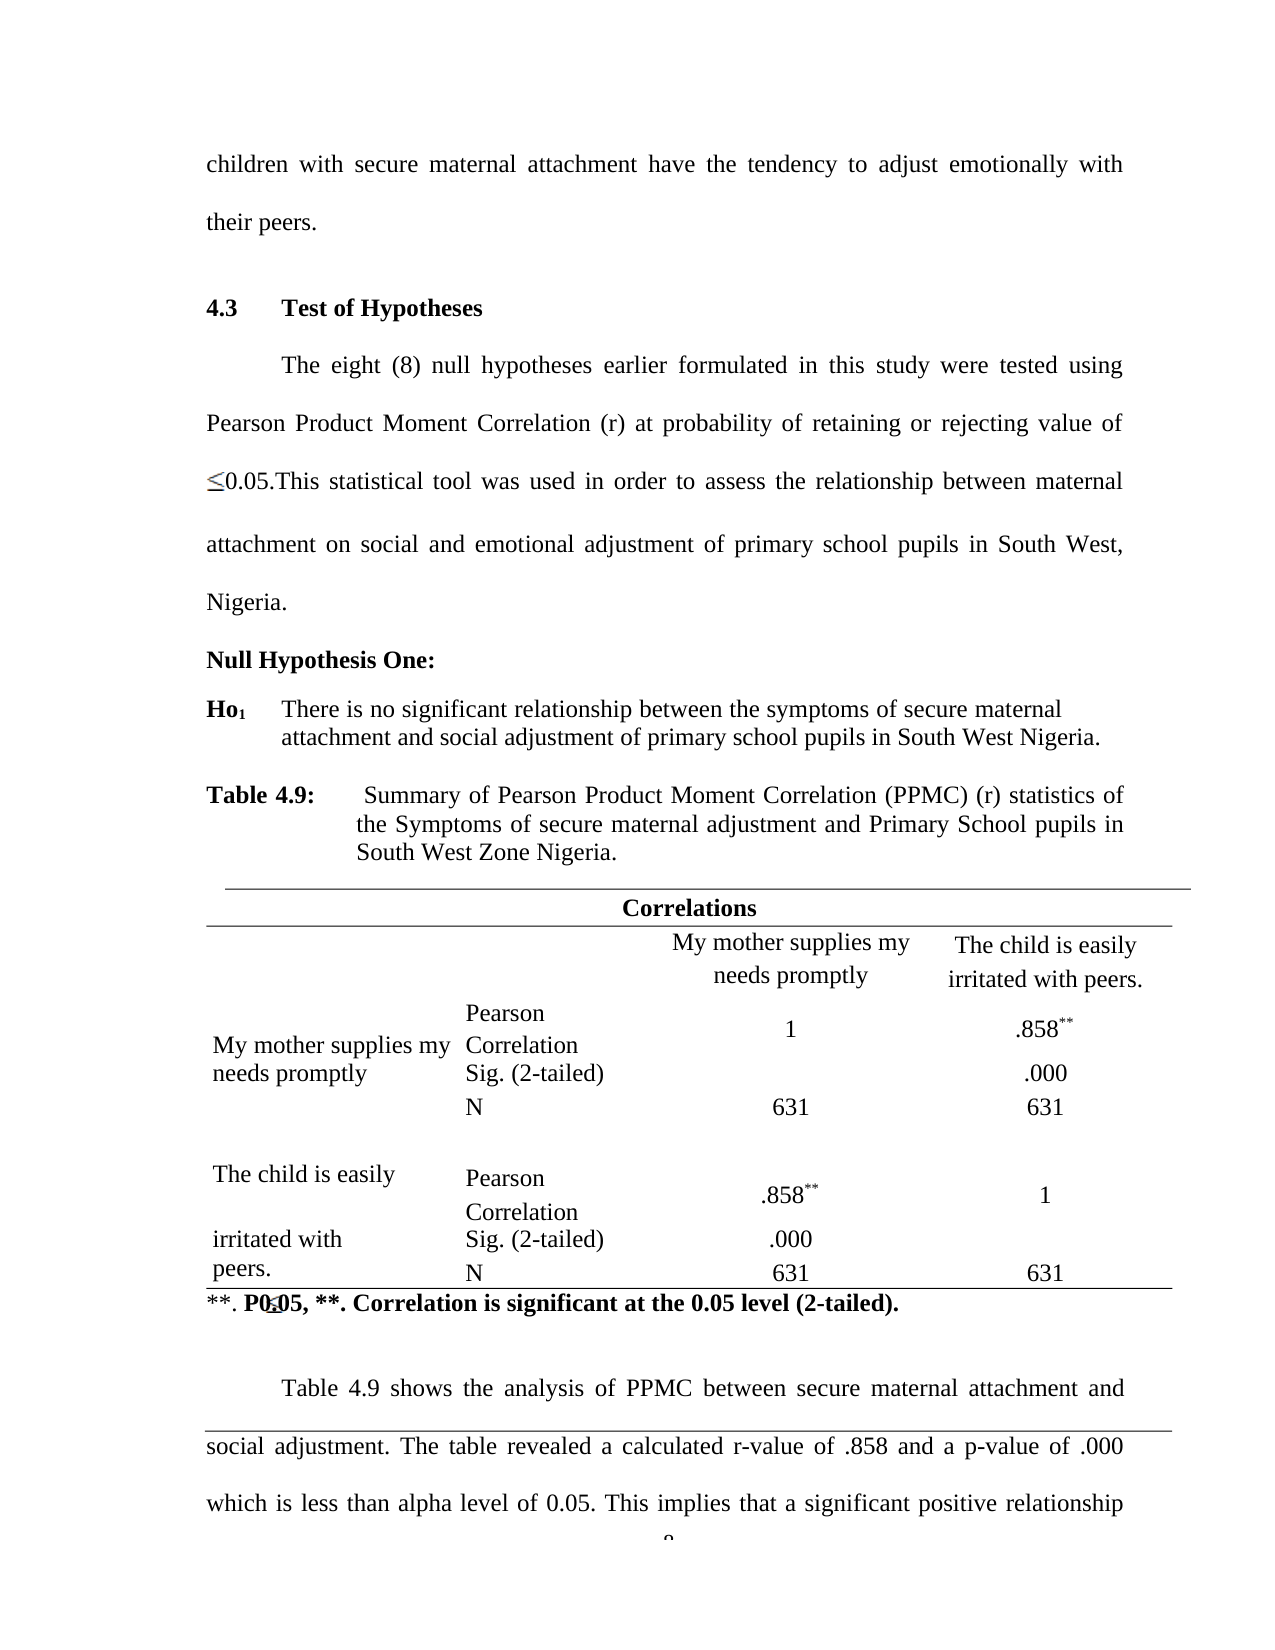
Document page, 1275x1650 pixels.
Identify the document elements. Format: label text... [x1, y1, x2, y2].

text Pearson Correlation [465, 1163, 580, 1225]
text My mother supplies my [212, 1030, 451, 1059]
text Table 4.9: Summary of Pearson Product Moment Correlation (PPMC) (r) statistics of the Symptoms of secure maternal adjustment and Primary School pupils in South West Zone Nigeria. [206, 780, 1125, 866]
text My mother supplies my needs promptly [672, 927, 912, 989]
text Pearson Correlation [465, 998, 580, 1059]
text N 631 631 [465, 1092, 1227, 1121]
subtitle Test of Hypotheses [206, 293, 1227, 322]
subtitle Correlations [622, 893, 910, 922]
text attachment on social and emotional adjustment of primary school pupils in South West, Nigeria. [206, 529, 1125, 615]
text Sig. (2-tailed) .000 [465, 1225, 1227, 1254]
subtitle Null Hypothesis One: [206, 645, 1227, 674]
text N 631 631 [465, 1258, 1227, 1287]
text .858** 1 [760, 1180, 1227, 1209]
picture [265, 1295, 284, 1313]
text The child is easily irritated with peers. [948, 931, 1143, 993]
text Sig. (2-tailed) .000 [465, 1059, 1227, 1088]
text irritated with peers. [212, 1225, 407, 1282]
picture [206, 472, 226, 491]
text 1 .858** [784, 1014, 1227, 1042]
text Table 4.9 shows the analysis of PPMC between secure maternal attachment and social adjustment. The table revealed a calculated r-value of .858 and a p-value of .000 which is less than alpha level of 0.05. This implies that a significant positive relationship [206, 1373, 1125, 1430]
text Ho1 There is no significant relationship between the symptoms of secure maternal attachment and social adjustment of primary school pupils in South West Nigeria. [206, 694, 1124, 751]
text children with secure maternal attachment have the tendency to adjust emotionally with their peers. [206, 149, 1125, 235]
text The child is easily [212, 1159, 395, 1188]
text The eight (8) null hypotheses earlier formulated in this study were tested using Pearson Product Moment Correlation (r) at probability of retaining or rejecting value of [206, 351, 1125, 437]
text 0.05.This statistical tool was used in order to assess the relationship between maternal [225, 466, 1227, 495]
text Table 4.9 shows the analysis of PPMC between secure maternal attachment and social adjustment. The table revealed a calculated r-value of .858 and a p-value of .000 which is less than alpha level of 0.05. This implies that a significant positive relationship [206, 1432, 1125, 1517]
text needs promptly [212, 1059, 367, 1088]
